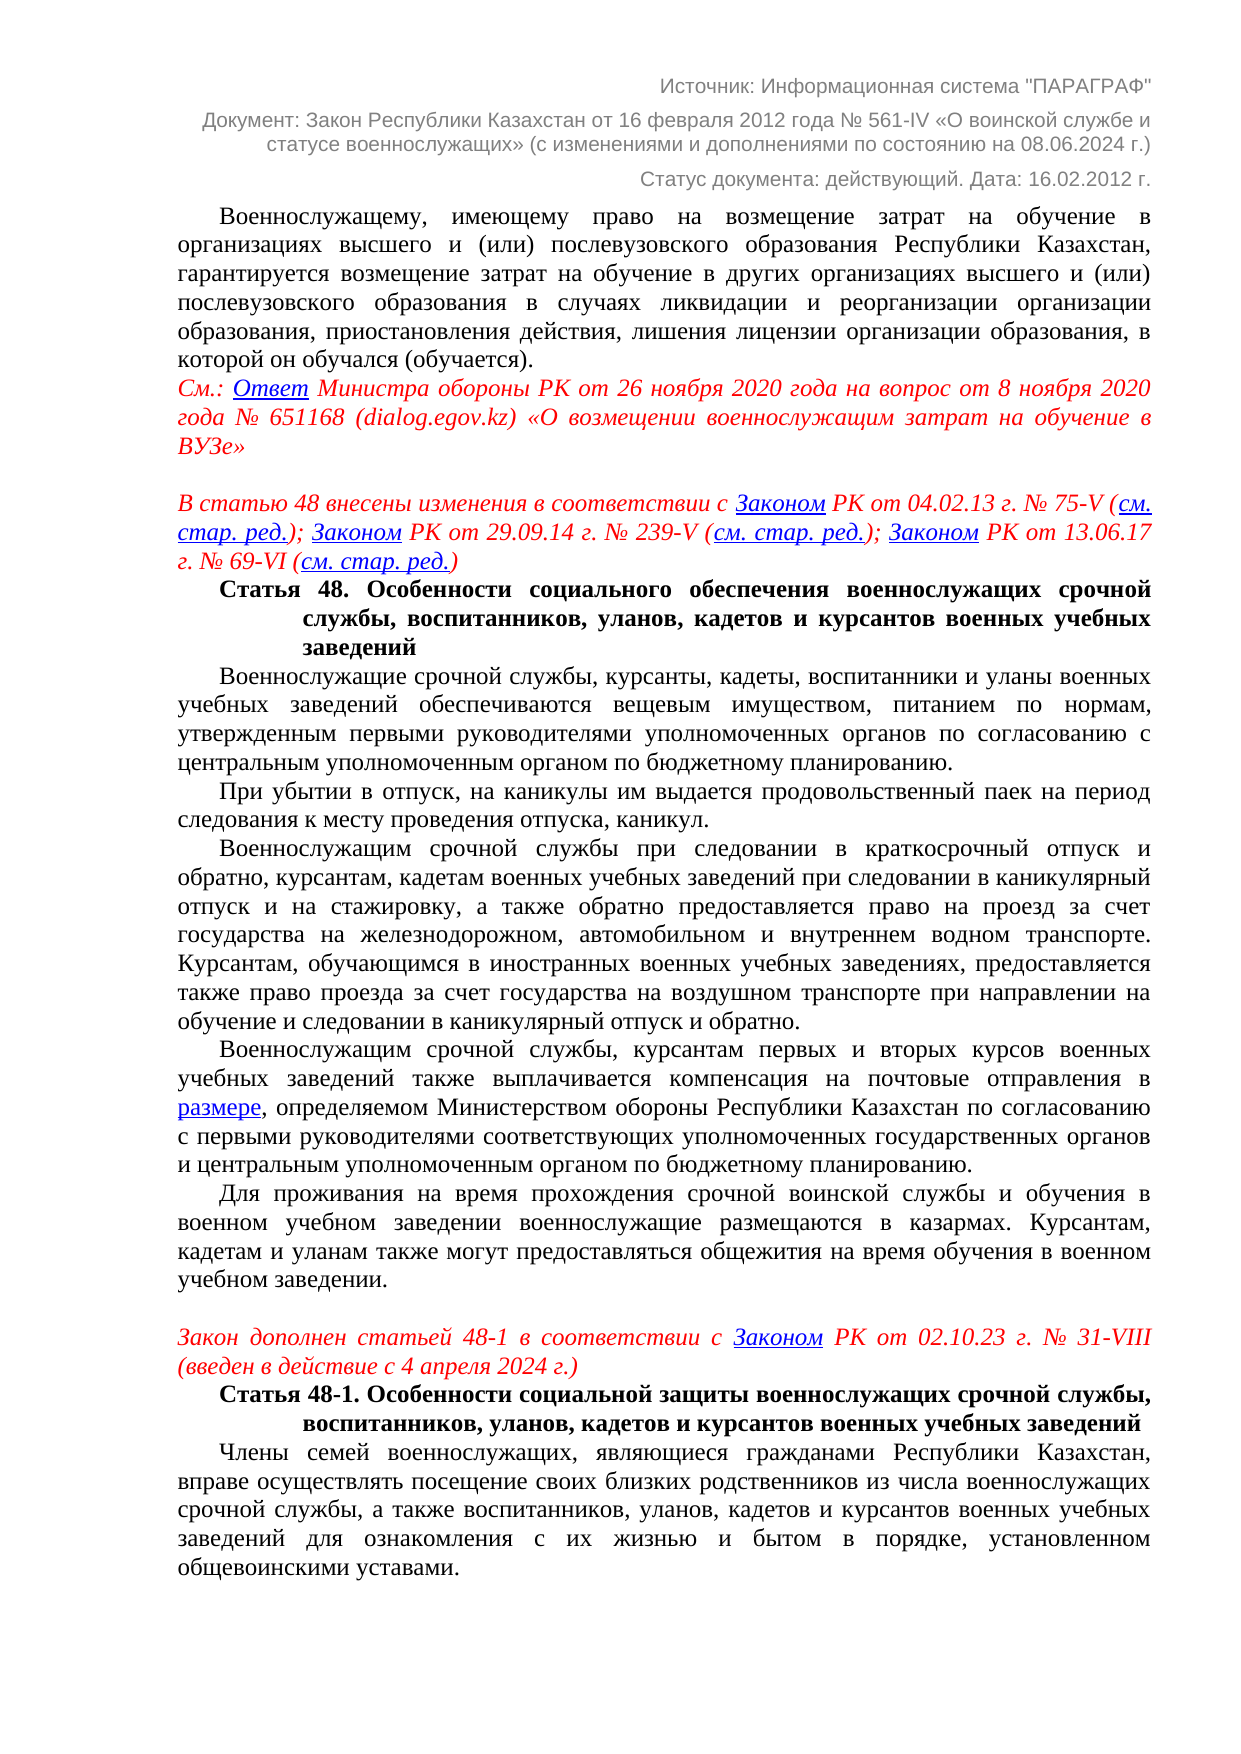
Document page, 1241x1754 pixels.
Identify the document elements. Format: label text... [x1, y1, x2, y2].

text Военнослужащему, имеющему право на возмещение затрат на обучение в организациях высшего и (или) послевузовского образования Республики Казахстан, гарантируется возмещение затрат на обучение в других организациях высшего и (или) послевузовского образования в случаях ликвидации и реорганизации организации образования, приостановления действия, лишения лицензии организации образования, в которой он обучался (обучается). [177, 201, 1152, 373]
text Статья 48. Особенности социального обеспечения военнослужащих срочной службы, воспитанников, уланов, кадетов и курсантов военных учебных заведений [219, 574, 1152, 661]
text Военнослужащим срочной службы, курсантам первых и вторых курсов военных учебных заведений также выплачивается компенсация на почтовые отправления в размере, определяемом Министерством обороны Республики Казахстан по согласованию с первыми руководителями соответствующих уполномоченных государственных органов и центральным уполномоченным органом по бюджетному планированию. [177, 1034, 1152, 1178]
text При убытии в отпуск, на каникулы им выдается продовольственный паек на период следования к месту проведения отпуска, каникул. [177, 776, 1152, 833]
text В статью 48 внесены изменения в соответствии с Законом РК от 04.02.13 г. № 75-V (см. стар. ред.); Законом РК от 29.09.14 г. № 239-V (см. стар. ред.); Законом РК от 13.06.17 г. № 69-VI (см. стар. ред.) [177, 488, 1152, 574]
text Военнослужащие срочной службы, курсанты, кадеты, воспитанники и уланы военных учебных заведений обеспечиваются вещевым имуществом, питанием по нормам, утвержденным первыми руководителями уполномоченных органов по согласованию с центральным уполномоченным органом по бюджетному планированию. [177, 661, 1152, 776]
text Для проживания на время прохождения срочной воинской службы и обучения в военном учебном заведении военнослужащие размещаются в казармах. Курсантам, кадетам и уланам также могут предоставляться общежития на время обучения в военном учебном заведении. [177, 1178, 1152, 1293]
text Члены семей военнослужащих, являющиеся гражданами Республики Казахстан, вправе осуществлять посещение своих близких родственников из числа военнослужащих срочной службы, а также воспитанников, уланов, кадетов и курсантов военных учебных заведений для ознакомления с их жизнью и бытом в порядке, установленном общевоинскими уставами. [177, 1437, 1152, 1581]
text Статья 48-1. Особенности социальной защиты военнослужащих срочной службы, воспитанников, уланов, кадетов и курсантов военных учебных заведений [219, 1379, 1152, 1437]
text Закон дополнен статьей 48-1 в соответствии с Законом РК от 02.10.23 г. № 31-VIII (введен в действие с 4 апреля 2024 г.) [177, 1322, 1152, 1379]
text См.: Ответ Министра обороны РК от 26 ноября 2020 года на вопрос от 8 ноября 2020 года № 651168 (dialog.egov.kz) «О возмещении военнослужащим затрат на обучение в ВУЗе» [177, 373, 1152, 459]
text Военнослужащим срочной службы при следовании в краткосрочный отпуск и обратно, курсантам, кадетам военных учебных заведений при следовании в каникулярный отпуск и на стажировку, а также обратно предоставляется право на проезд за счет государства на железнодорожном, автомобильном и внутреннем водном транспорте. Курсантам, обучающимся в иностранных военных учебных заведениях, предоставляется также право проезда за счет государства на воздушном транспорте при направлении на обучение и следовании в каникулярный отпуск и обратно. [177, 833, 1152, 1034]
